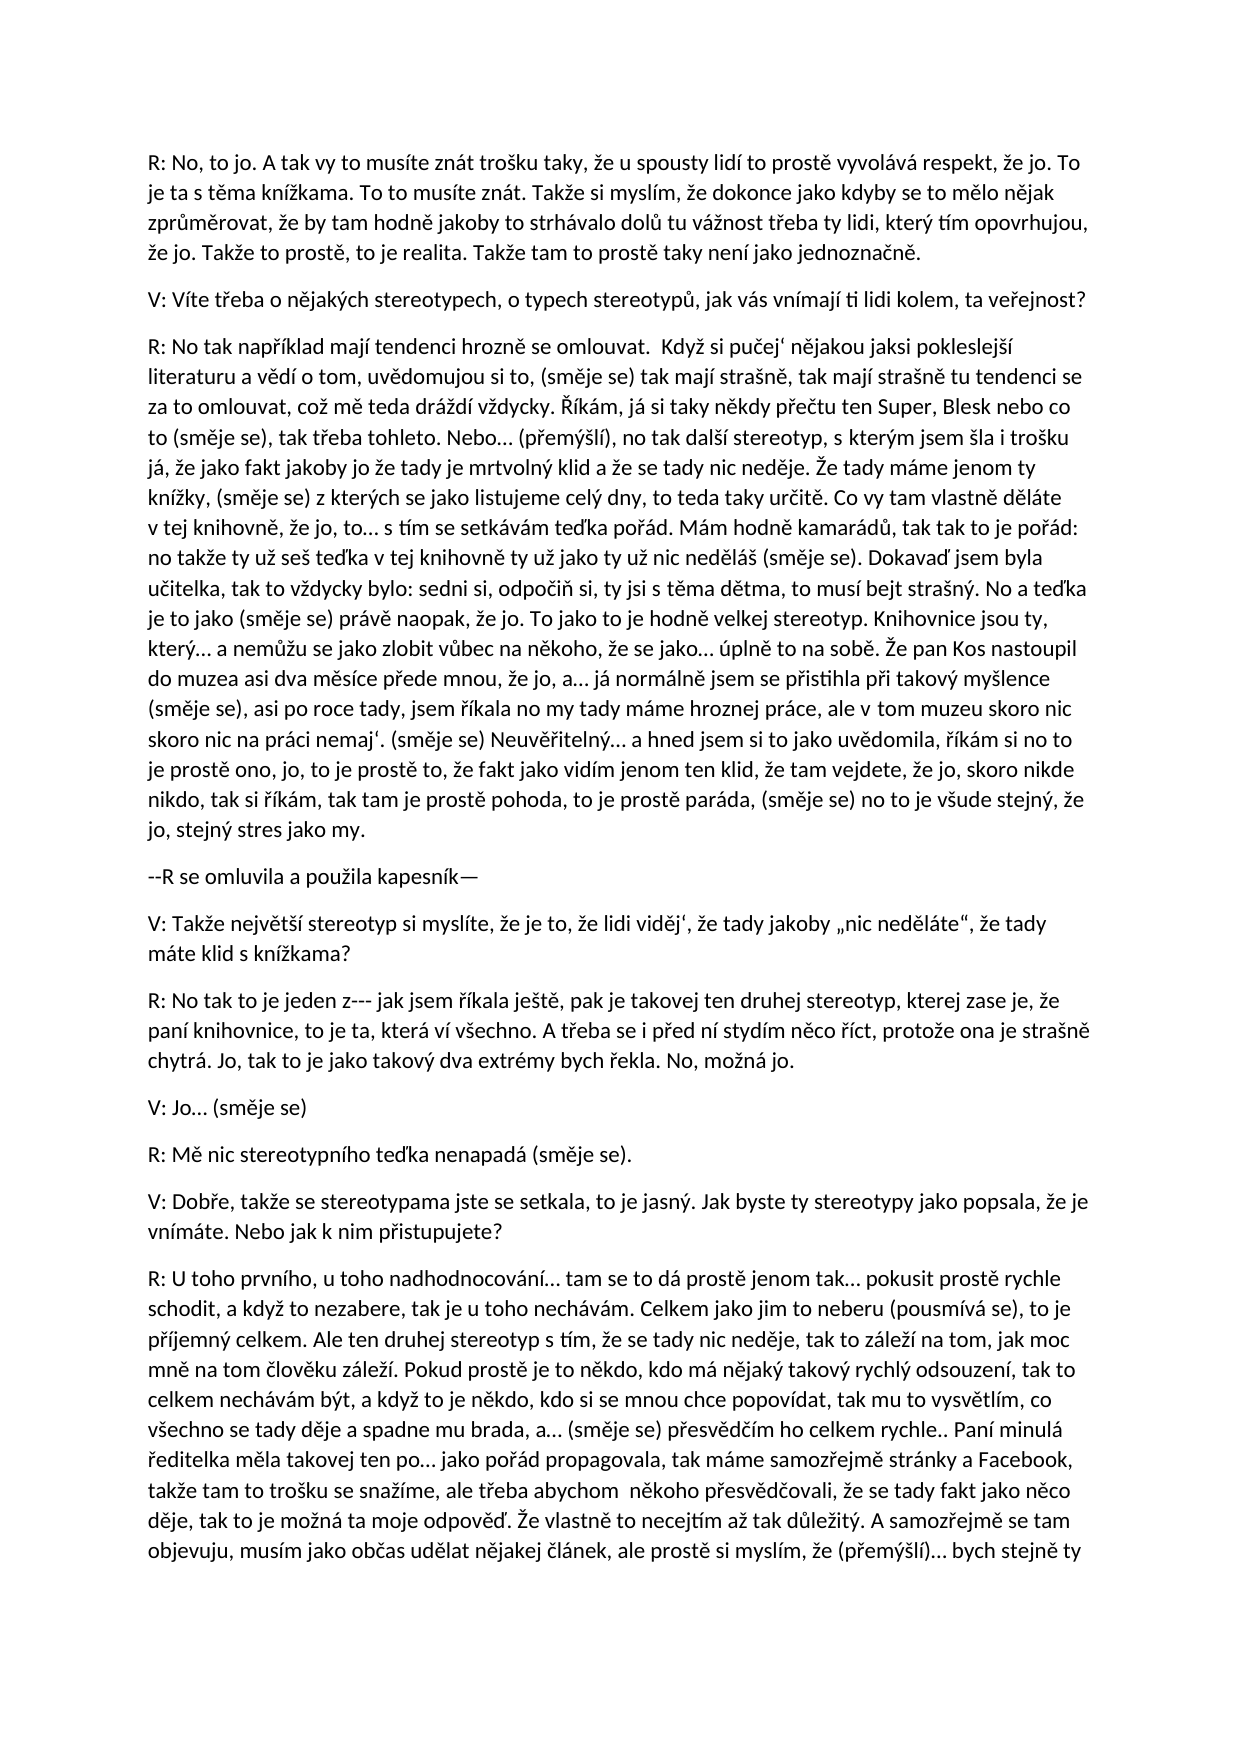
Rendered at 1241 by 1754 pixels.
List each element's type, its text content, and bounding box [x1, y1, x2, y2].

text R: No, to jo. A tak vy to musíte znát trošku taky, že u spousty lidí to prostě vyvolává respekt, že jo. To je ta s těma knížkama. To to musíte znát. Takže si myslím, že dokonce jako kdyby se to mělo nějak zprůměrovat, že by tam hodně jakoby to strhávalo dolů tu vážnost třeba ty lidi, který tím opovrhujou, že jo. Takže to prostě, to je realita. Takže tam to prostě taky není jako jednoznačně. [148, 148, 1093, 266]
text R: Mě nic stereotypního teďka nenapadá (směje se). [148, 1140, 1093, 1168]
text V: Dobře, takže se stereotypama jste se setkala, to je jasný. Jak byste ty stereotypy jako popsala, že je vnímáte. Nebo jak k nim přistupujete? [148, 1187, 1093, 1245]
text V: Jo… (směje se) [148, 1093, 1093, 1121]
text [148, 1264, 1093, 1564]
text R: No tak například mají tendenci hrozně se omlouvat. Když si pučej‘ nějakou jaksi pokleslejší literaturu a vědí o tom, uvědomujou si to, (směje se) tak mají strašně, tak mají strašně tu tendenci se za to omlouvat, což mě teda dráždí vždycky. Říkám, já si taky někdy přečtu ten Super, Blesk nebo co to (směje se), tak třeba tohleto. Nebo… (přemýšlí), no tak další stereotyp, s kterým jsem šla i trošku já, že jako fakt jakoby jo že tady je mrtvolný klid a že se tady nic neděje. Že tady máme jenom ty knížky, (směje se) z kterých se jako listujeme celý dny, to teda taky určitě. Co vy tam vlastně děláte v tej knihovně, že jo, to… s tím se setkávám teďka pořád. Mám hodně kamarádů, tak tak to je pořád: no takže ty už seš teďka v tej knihovně ty už jako ty už nic neděláš (směje se). Dokavaď jsem byla učitelka, tak to vždycky bylo: sedni si, odpočiň si, ty jsi s těma dětma, to musí bejt strašný. No a teďka je to jako (směje se) právě naopak, že jo. To jako to je hodně velkej stereotyp. Knihovnice jsou ty, který… a nemůžu se jako zlobit vůbec na někoho, že se jako… úplně to na sobě. Že pan Kos nastoupil do muzea asi dva měsíce přede mnou, že jo, a… já normálně jsem se přistihla při takový myšlence (směje se), asi po roce tady, jsem říkala no my tady máme hroznej práce, ale v tom muzeu skoro nic skoro nic na práci nemaj‘. (směje se) Neuvěřitelný… a hned jsem si to jako uvědomila, říkám si no to je prostě ono, jo, to je prostě to, že fakt jako vidím jenom ten klid, že tam vejdete, že jo, skoro nikde nikdo, tak si říkám, tak tam je prostě pohoda, to je prostě paráda, (směje se) no to je všude stejný, že jo, stejný stres jako my. [148, 332, 1093, 843]
text --R se omluvila a použila kapesník— [148, 862, 1093, 890]
text V: Takže největší stereotyp si myslíte, že je to, že lidi viděj‘, že tady jakoby „nic neděláte“, že tady máte klid s knížkama? [148, 909, 1093, 967]
text V: Víte třeba o nějakých stereotypech, o typech stereotypů, jak vás vnímají ti lidi kolem, ta veřejnost? [148, 285, 1093, 313]
text R: No tak to je jeden z--- jak jsem říkala ještě, pak je takovej ten druhej stereotyp, kterej zase je, že paní knihovnice, to je ta, která ví všechno. A třeba se i před ní stydím něco říct, protože ona je strašně chytrá. Jo, tak to je jako takový dva extrémy bych řekla. No, možná jo. [148, 986, 1093, 1074]
